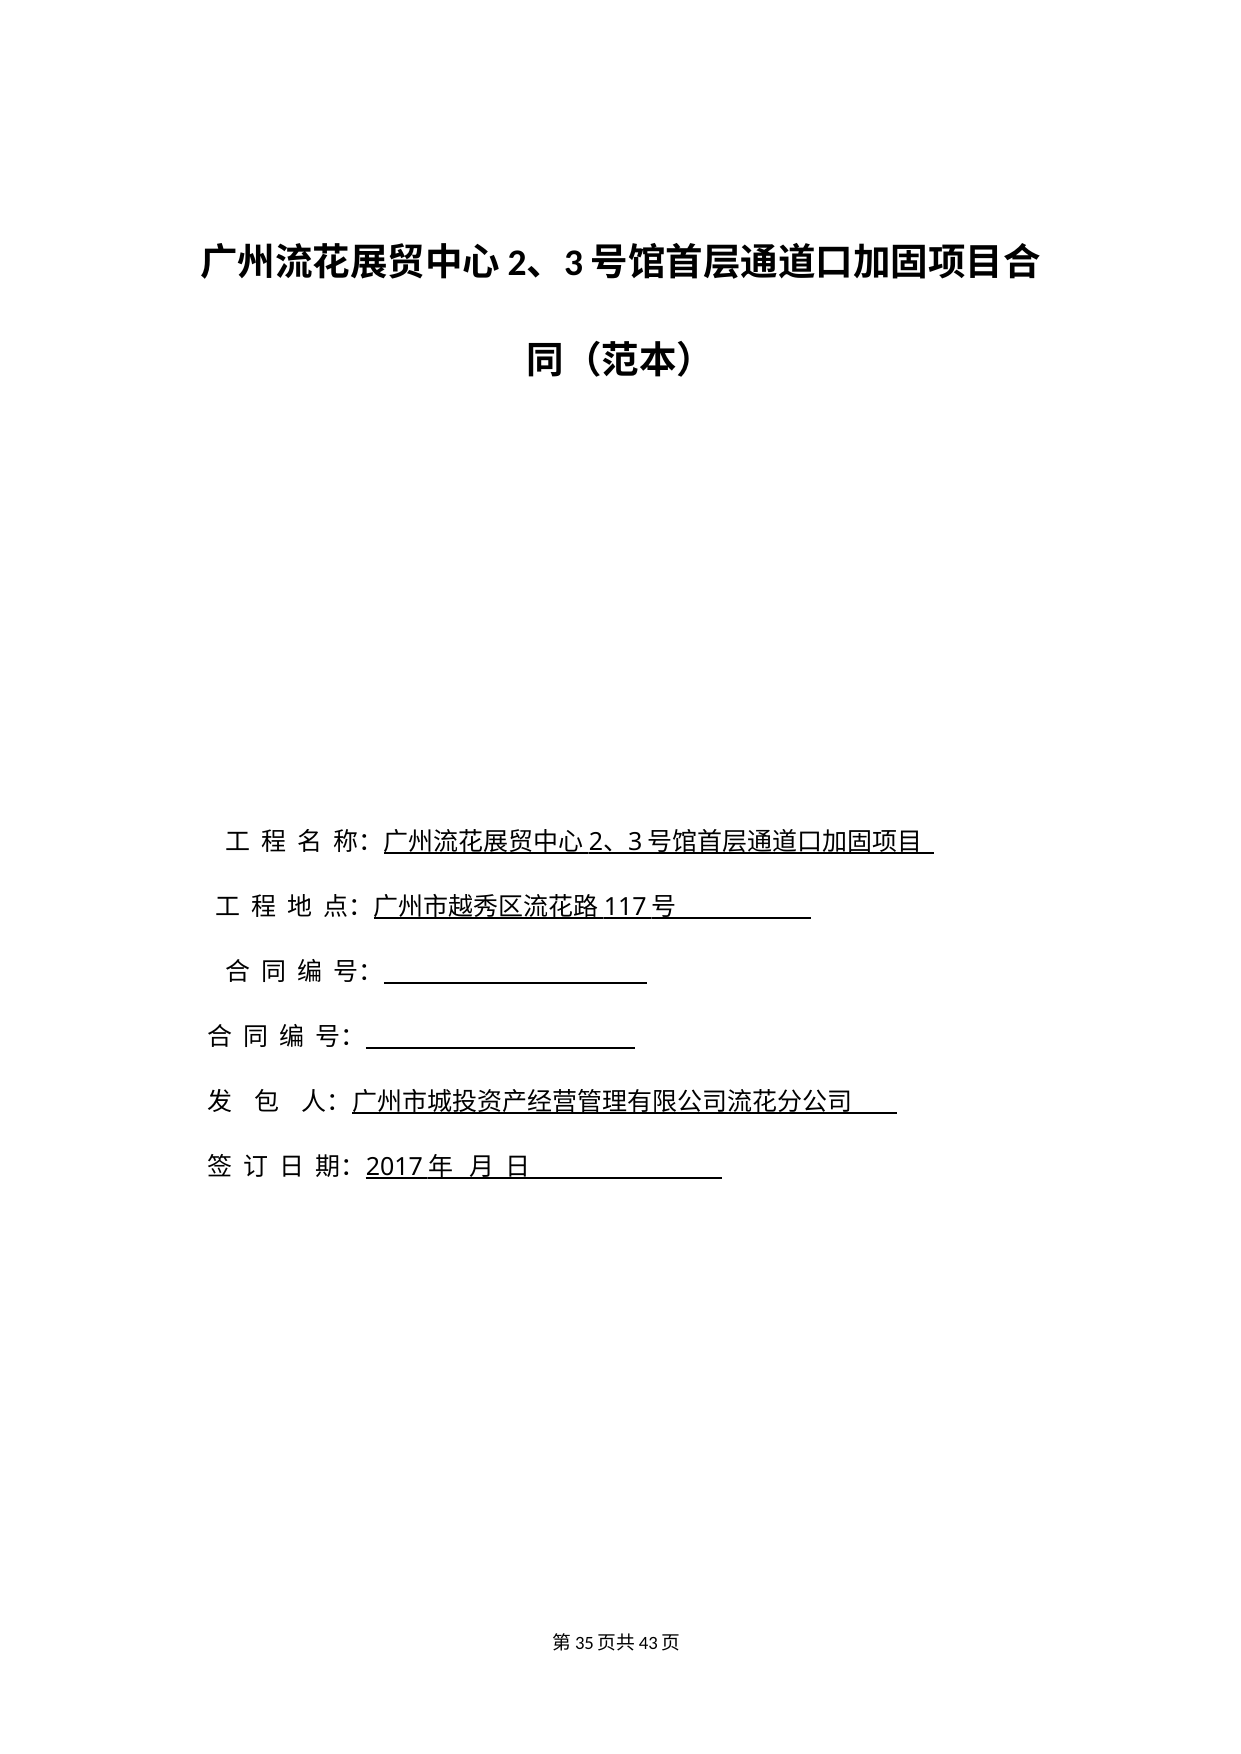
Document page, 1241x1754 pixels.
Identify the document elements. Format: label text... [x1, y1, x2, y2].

text 合 同 编 号： [187, 937, 1053, 1002]
text 广州流花展贸中心2、3号馆首层通道口加固项目合同（范本） [187, 227, 1053, 389]
text 工 程 地 点：广州市越秀区流花路117号 [187, 872, 1053, 937]
text 工 程 名 称：广州流花展贸中心2、3号馆首层通道口加固项目 [200, 807, 1053, 872]
text 发 包 人：广州市城投资产经营管理有限公司流花分公司 [187, 1067, 1053, 1132]
text 合 同 编 号： [187, 1002, 1053, 1067]
text 签 订 日 期：2017年 月 日 [187, 1132, 1053, 1197]
